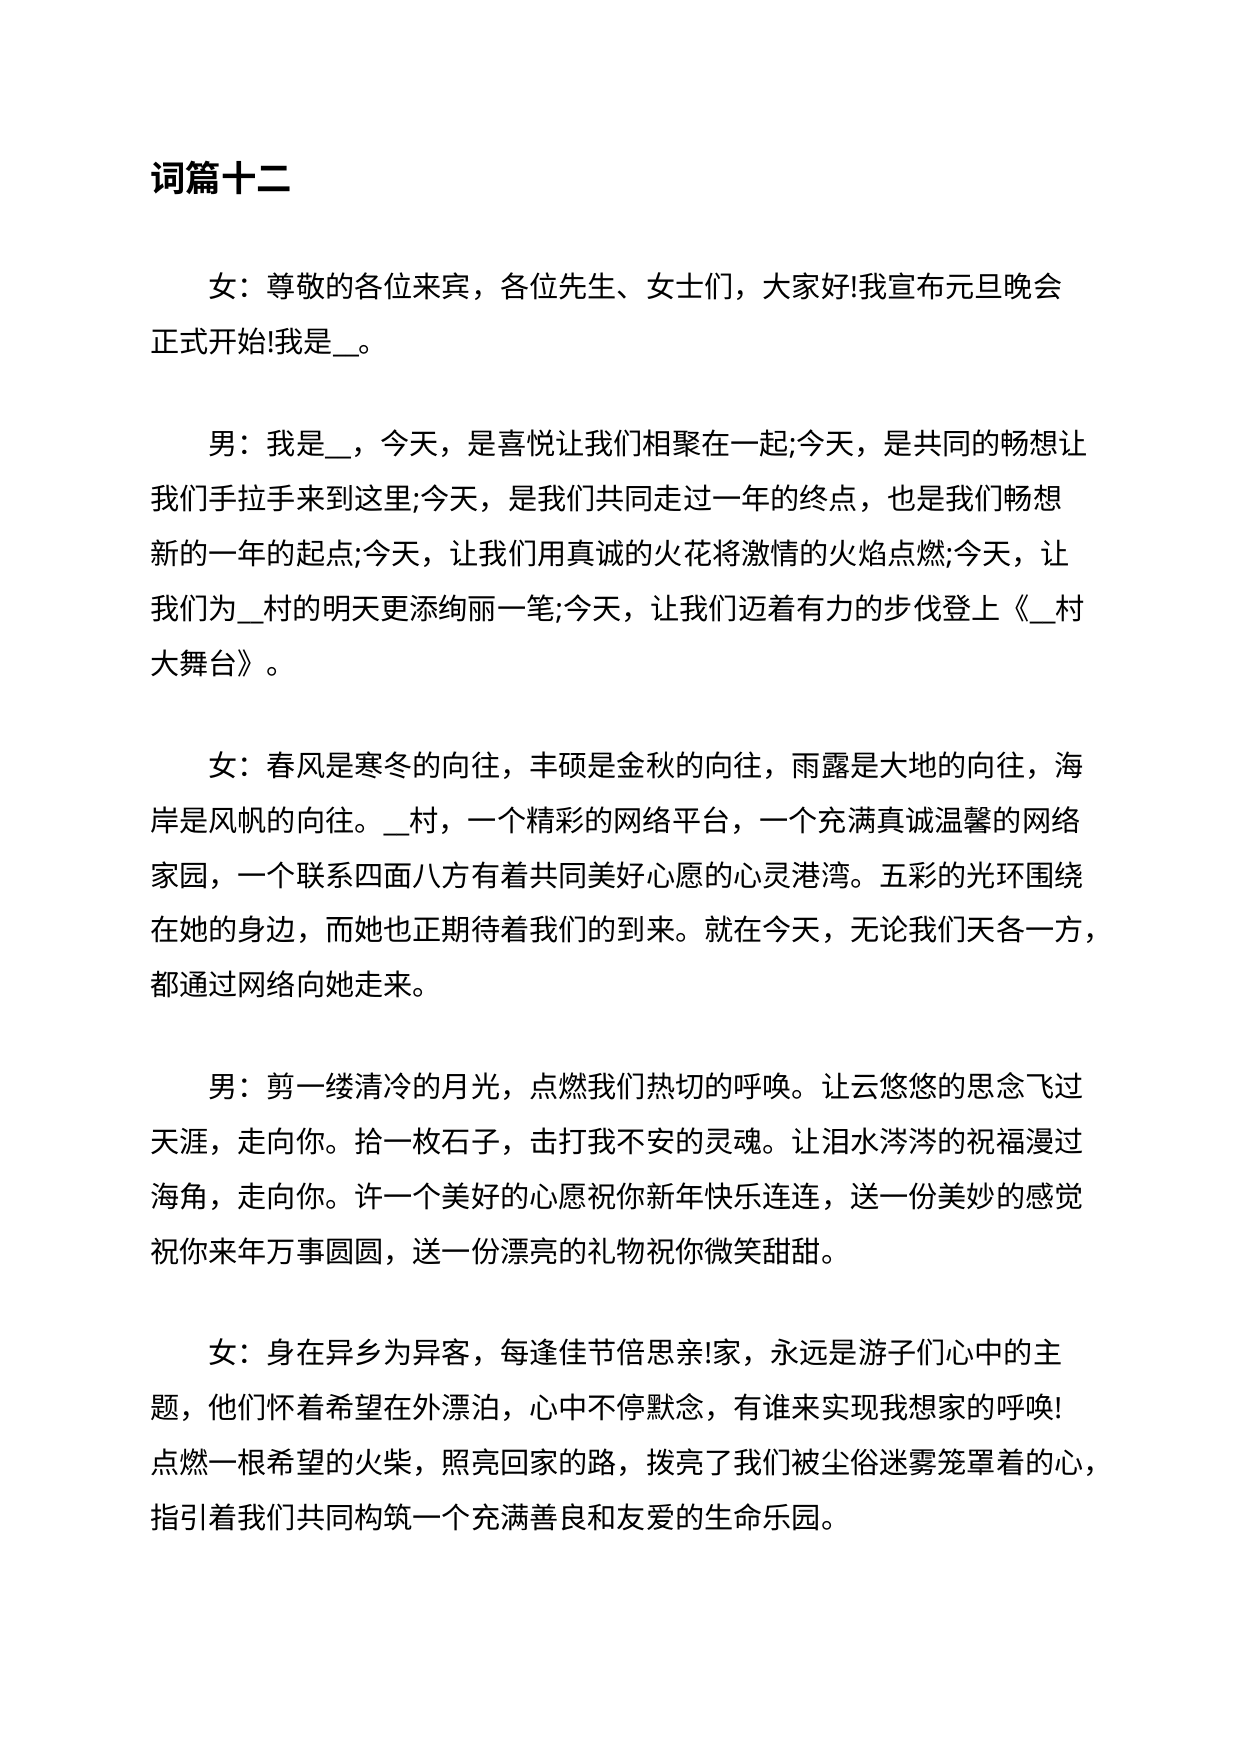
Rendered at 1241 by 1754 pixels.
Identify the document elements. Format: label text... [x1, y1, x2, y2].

text 女：尊敬的各位来宾，各位先生、女士们，大家好!我宣布元旦晚会正式开始!我是__。 [150, 263, 1090, 361]
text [150, 150, 1090, 201]
text 女：身在异乡为异客，每逢佳节倍思亲!家，永远是游子们心中的主题，他们怀着希望在外漂泊，心中不停默念，有谁来实现我想家的呼唤!点燃一根希望的火柴，照亮回家的路，拨亮了我们被尘俗迷雾笼罩着的心，指引着我们共同构筑一个充满善良和友爱的生命乐园。 [150, 1330, 1090, 1537]
text 男：剪一缕清冷的月光，点燃我们热切的呼唤。让云悠悠的思念飞过天涯，走向你。拾一枚石子，击打我不安的灵魂。让泪水涔涔的祝福漫过海角，走向你。许一个美好的心愿祝你新年快乐连连，送一份美妙的感觉祝你来年万事圆圆，送一份漂亮的礼物祝你微笑甜甜。 [150, 1064, 1090, 1271]
text 男：我是__，今天，是喜悦让我们相聚在一起;今天，是共同的畅想让我们手拉手来到这里;今天，是我们共同走过一年的终点，也是我们畅想新的一年的起点;今天，让我们用真诚的火花将激情的火焰点燃;今天，让我们为__村的明天更添绚丽一笔;今天，让我们迈着有力的步伐登上《__村大舞台》。 [150, 420, 1090, 683]
text 女：春风是寒冬的向往，丰硕是金秋的向往，雨露是大地的向往，海岸是风帆的向往。__村，一个精彩的网络平台，一个充满真诚温馨的网络家园，一个联系四面八方有着共同美好心愿的心灵港湾。五彩的光环围绕在她的身边，而她也正期待着我们的到来。就在今天，无论我们天各一方，都通过网络向她走来。 [150, 742, 1090, 1004]
